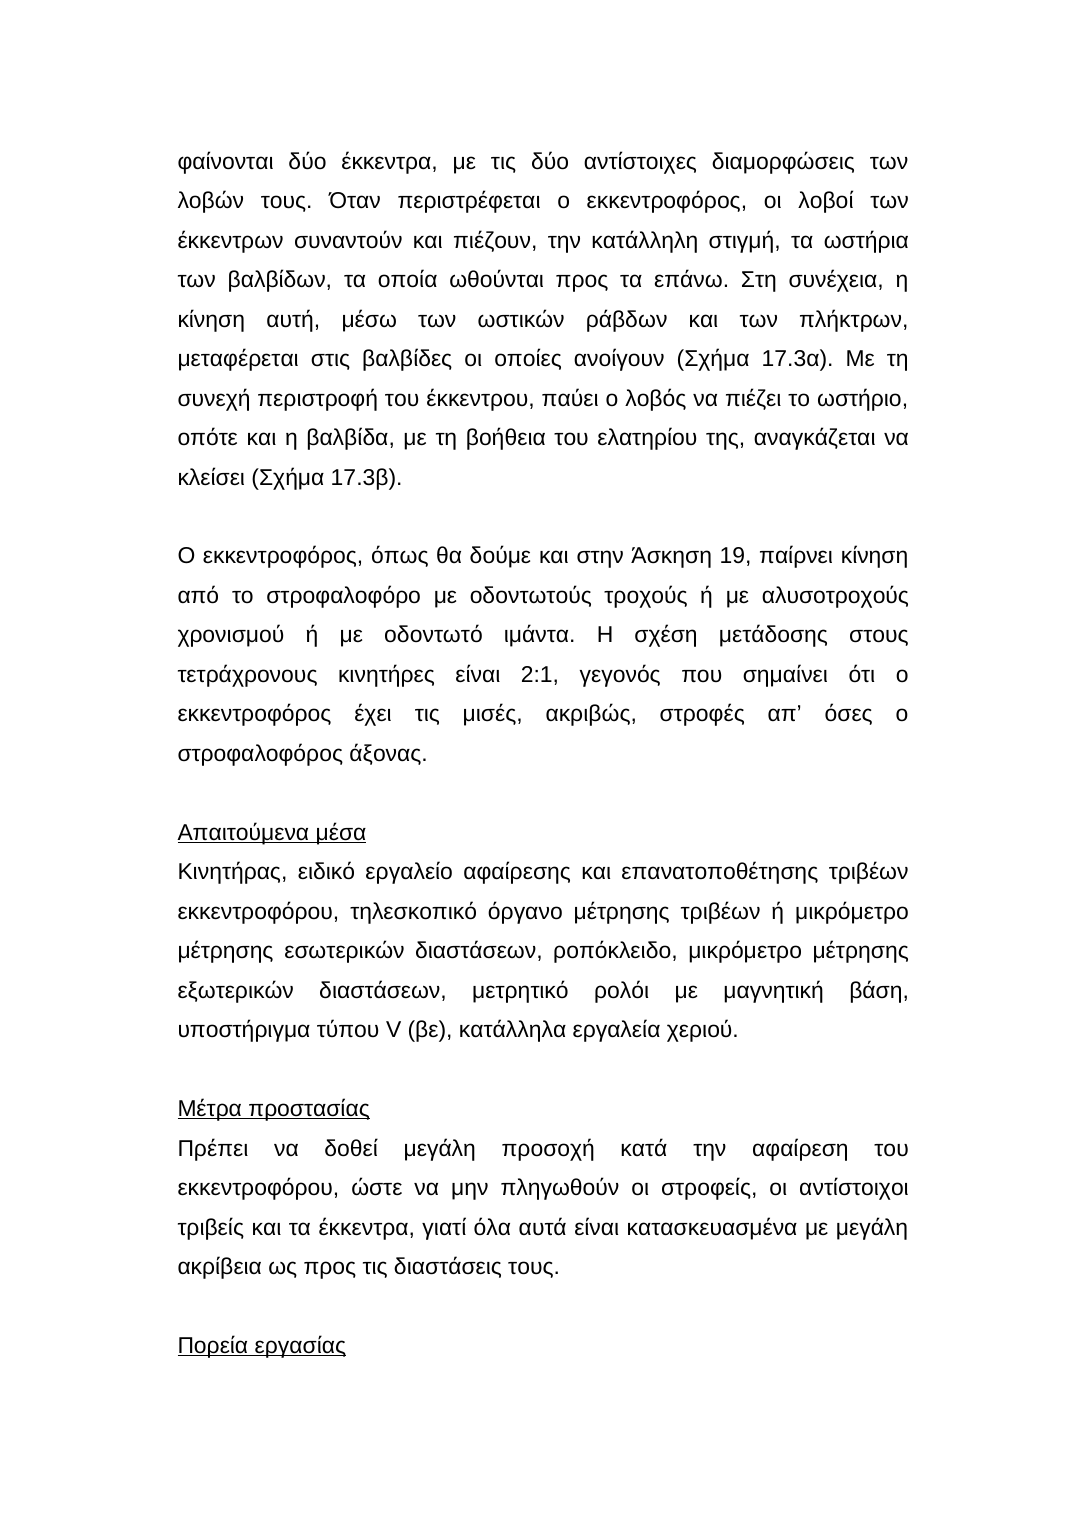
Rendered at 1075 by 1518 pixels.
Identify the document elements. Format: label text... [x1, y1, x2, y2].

text Ο εκκεντροφόρος, όπως θα δούμε και στην Άσκηση 19, παίρνει κίνηση από το στροφαλοφόρο με οδοντωτούς τροχούς ή με αλυσοτροχούς χρονισμού ή με οδοντωτό ιμάντα. Η σχέση μετάδοσης στους τετράχρονους κινητήρες είναι 2:1, γεγονός που σημαίνει ότι ο εκκεντροφόρος έχει τις μισές, ακριβώς, στροφές απ’ όσες ο στροφαλοφόρος άξονας. [177, 542, 909, 766]
text Κινητήρας, ειδικό εργαλείο αφαίρεσης και επανατοποθέτησης τριβέων εκκεντροφόρου, τηλεσκοπικό όργανο μέτρησης τριβέων ή μικρόμετρο μέτρησης εσωτερικών διαστάσεων, ροπόκλειδο, μικρόμετρο μέτρησης εξωτερικών διαστάσεων, μετρητικό ρολόι με μαγνητική βάση, υποστήριγμα τύπου V (βε), κατάλληλα εργαλεία χεριού. [177, 858, 909, 1043]
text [177, 148, 909, 490]
text Απαιτούμενα μέσα [177, 819, 909, 845]
text Πορεία εργασίας [177, 1332, 909, 1358]
text Μέτρα προστασίας [177, 1095, 909, 1122]
text Πρέπει να δοθεί μεγάλη προσοχή κατά την αφαίρεση του εκκεντροφόρου, ώστε να μην πληγωθούν οι στροφείς, οι αντίστοιχοι τριβείς και τα έκκεντρα, γιατί όλα αυτά είναι κατασκευασμένα με μεγάλη ακρίβεια ως προς τις διαστάσεις τους. [177, 1135, 909, 1279]
